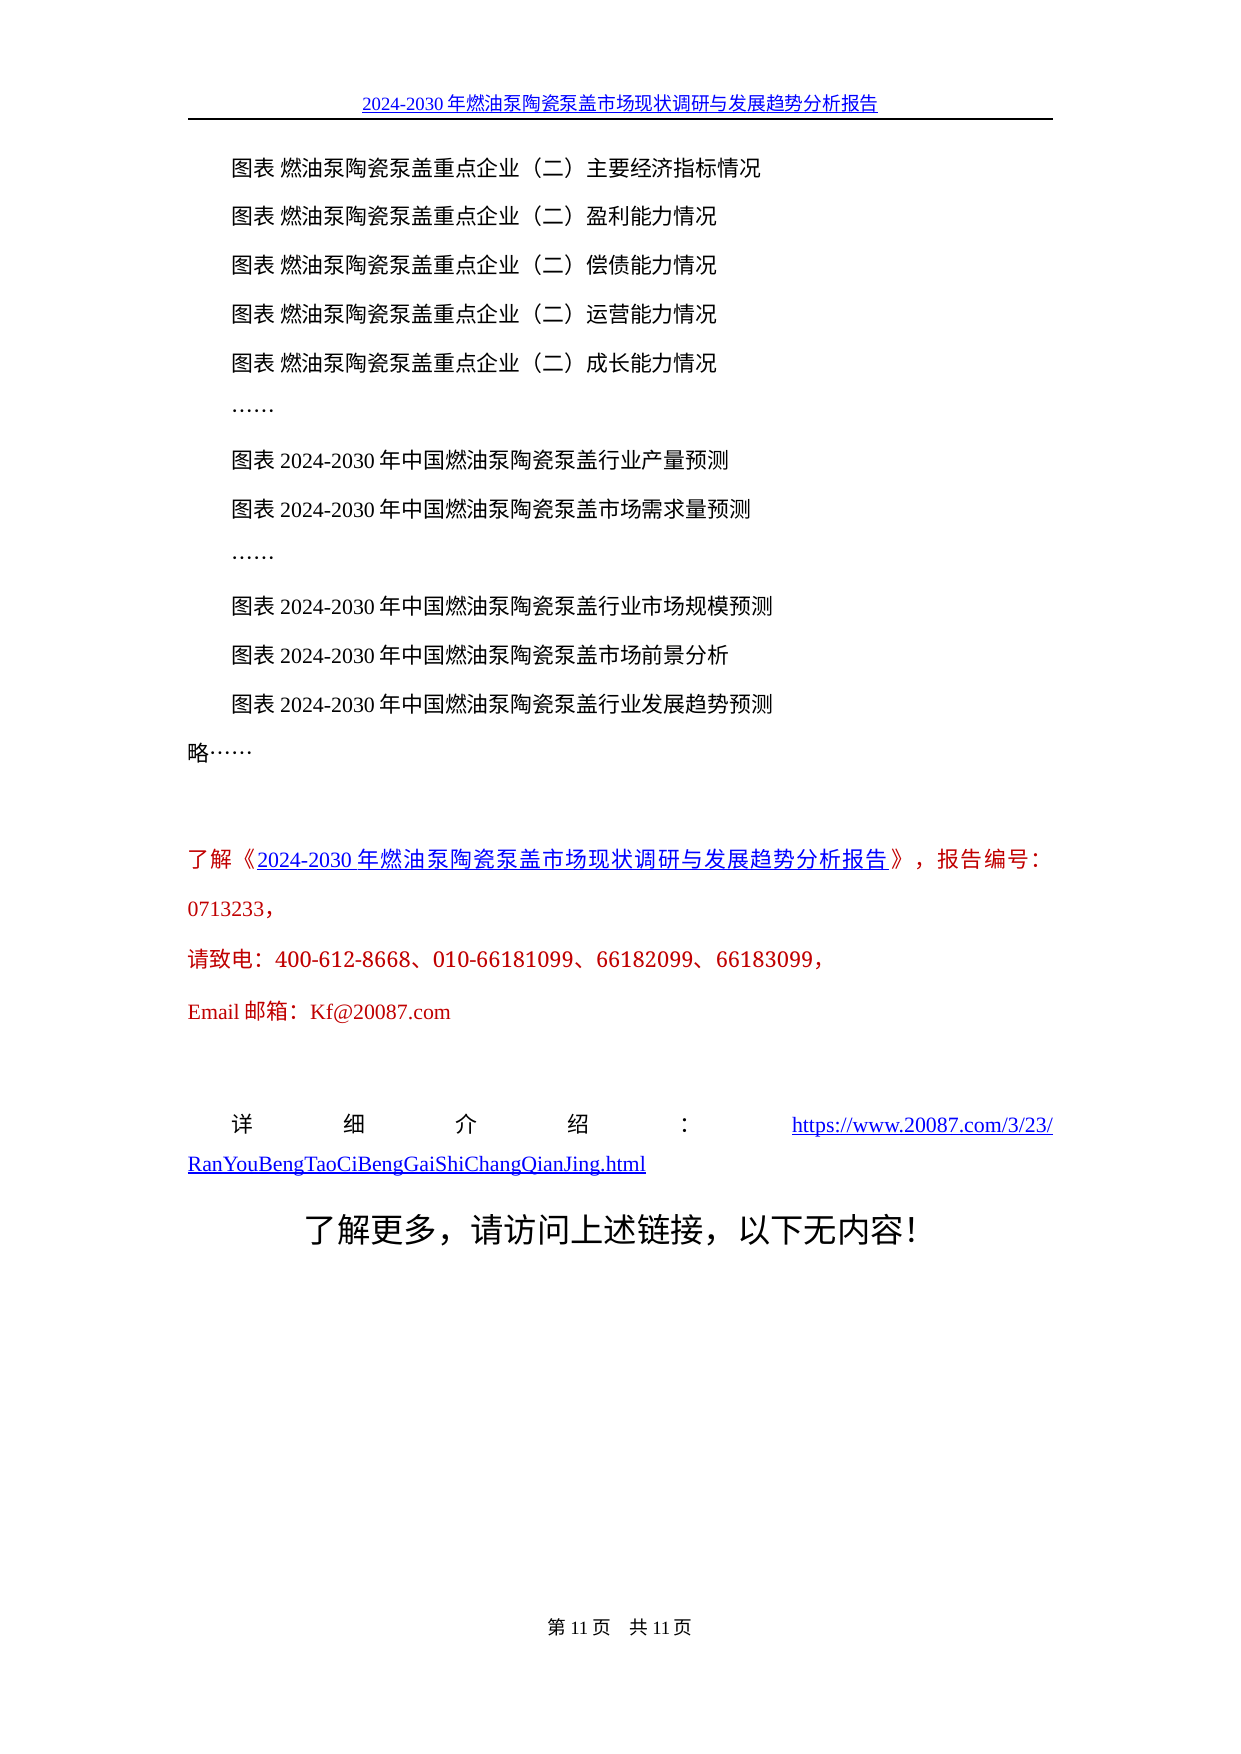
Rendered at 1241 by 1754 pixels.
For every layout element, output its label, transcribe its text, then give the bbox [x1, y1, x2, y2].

text 请致电：400-612-8668、010-66181099、66182099、66183099， [187, 942, 1053, 974]
title 了解更多，请访问上述链接，以下无内容！ [187, 1195, 1053, 1260]
text 详细介绍：https://www.20087.com/3/23/RanYouBengTaoCiBengGaiShiChangQianJing.html [187, 1106, 1053, 1179]
text Email邮箱：Kf@20087.com [187, 993, 1053, 1026]
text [187, 150, 1053, 768]
text 了解《2024-2030年燃油泵陶瓷泵盖市场现状调研与发展趋势分析报告》，报告编号：0713233， [187, 842, 1053, 923]
